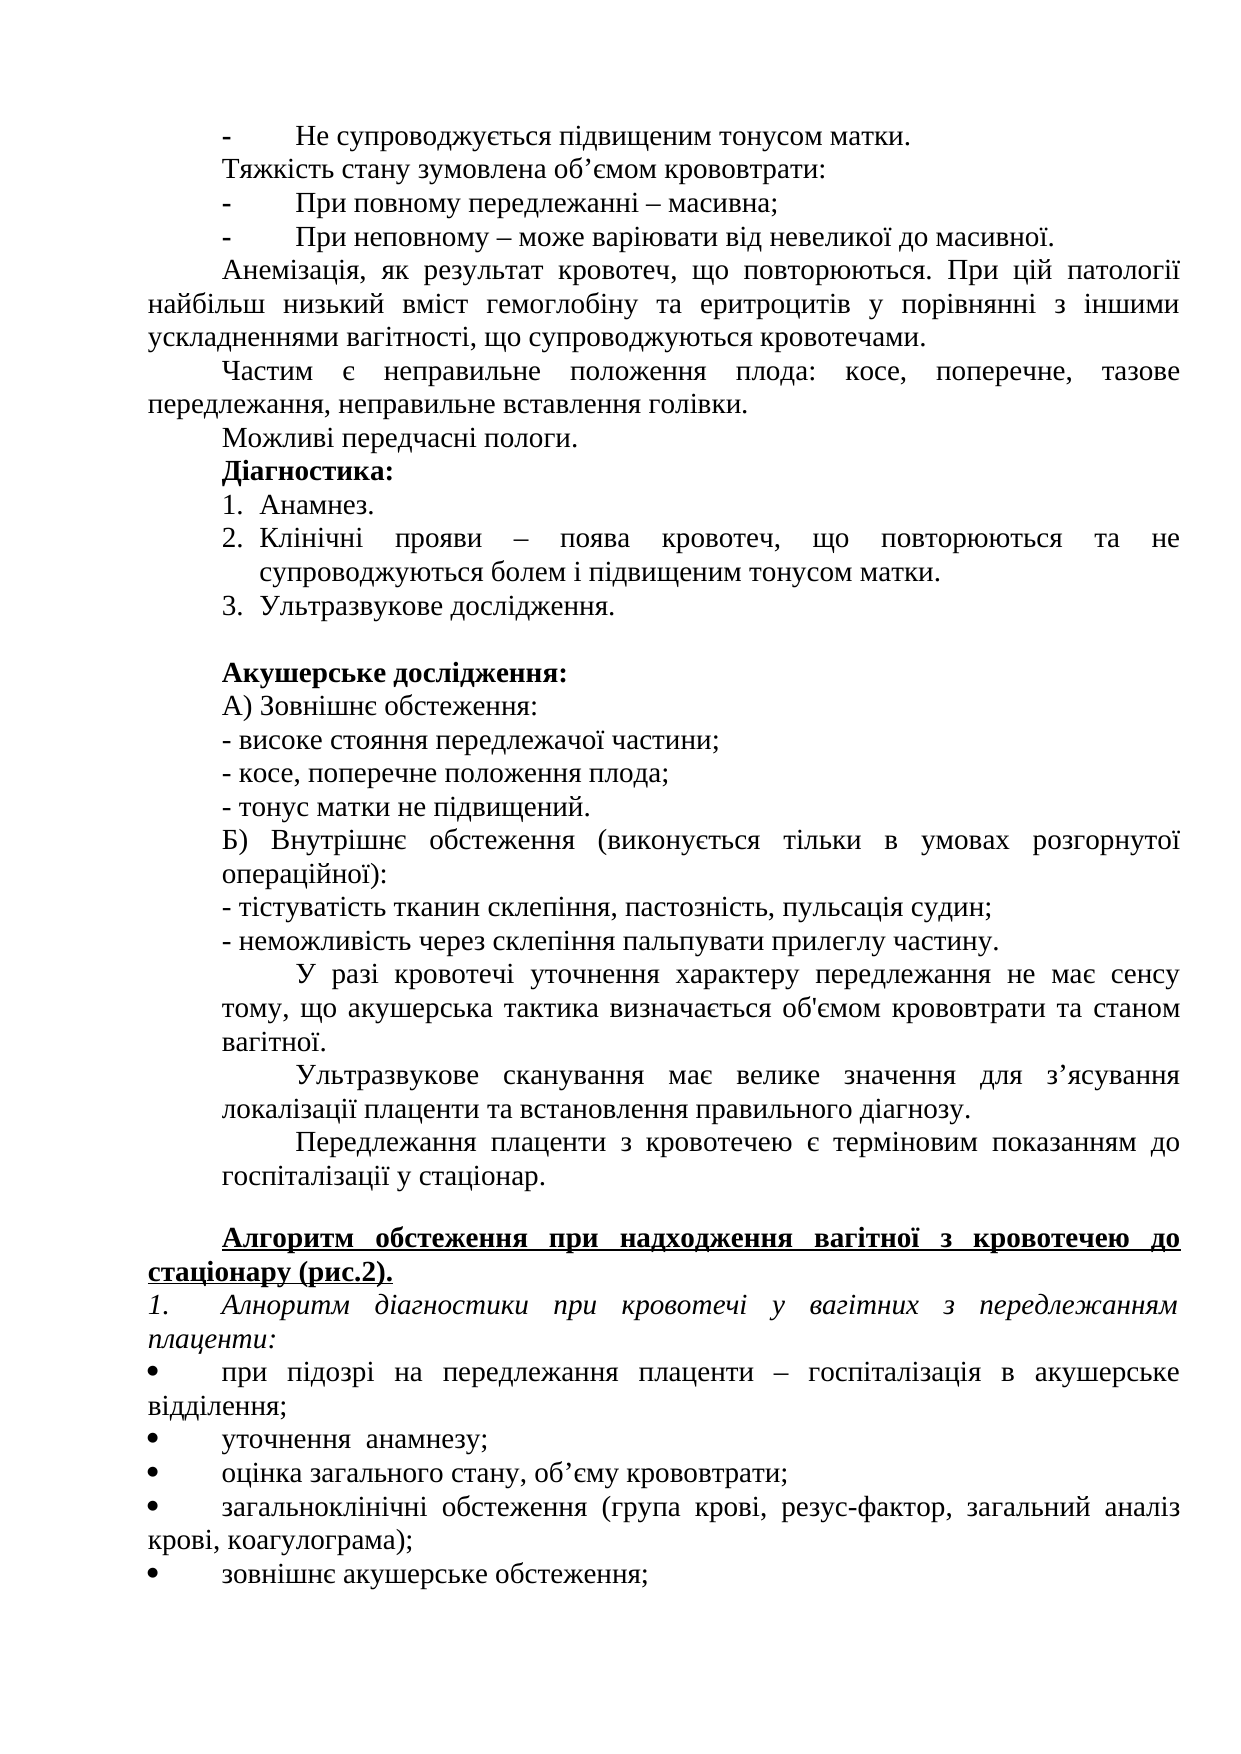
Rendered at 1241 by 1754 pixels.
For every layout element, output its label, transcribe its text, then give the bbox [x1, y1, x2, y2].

text А) Зовнішнє обстеження: [222, 688, 1181, 722]
text Передлежання плаценти з кровотечею є терміновим показанням до госпіталізації у стаціонар. [222, 1124, 1181, 1191]
list Клінічні прояви – поява кровотеч, що повторюються та не супроводжуються болем і підвищеним тонусом матки. [222, 521, 1181, 588]
text У разі кровотечі уточнення характеру передлежання не має сенсу тому, що акушерська тактика визначається об'ємом крововтрати та станом вагітної. [222, 957, 1181, 1057]
list загальноклінічні обстеження (група крові, резус-фактор, загальний аналіз крові, коагулограма); [148, 1489, 1181, 1556]
list при підозрі на передлежання плаценти – госпіталізація в акушерське відділення; [148, 1354, 1181, 1422]
list зовнішнє акушерське обстеження; [148, 1556, 1181, 1590]
text Акушерське дослідження: [222, 655, 1181, 688]
text Ультразвукове сканування має велике значення для з’ясування локалізації плаценти та встановлення правильного діагнозу. [222, 1057, 1181, 1124]
text - косе, поперечне положення плода; [222, 755, 1181, 789]
text Діагностика: [148, 453, 1181, 487]
list оцінка загального стану, об’єму крововтрати; [148, 1455, 1181, 1489]
text - високе стояння передлежачої частини; [222, 722, 1181, 755]
list При повному передлежанні – масивна; [148, 185, 1181, 219]
list Ультразвукове дослідження. [222, 588, 1181, 621]
text - тонус матки не підвищений. [222, 789, 1181, 822]
text - тістуватість тканин склепіння, пастозність, пульсація судин; [222, 889, 1181, 923]
list Не супроводжується підвищеним тонусом матки. [148, 118, 1181, 152]
list При неповному – може варіювати від невеликої до масивної. [148, 219, 1181, 252]
list уточнення анамнезу; [148, 1422, 1181, 1455]
text Алгоритм обстеження при надходження вагітної з кровотечею до стаціонару (рис.2). [148, 1220, 1181, 1287]
text Б) Внутрішнє обстеження (виконується тільки в умовах розгорнутої операційної): [222, 822, 1181, 889]
text - неможливість через склепіння пальпувати прилеглу частину. [222, 923, 1181, 957]
text Частим є неправильне положення плода: косе, поперечне, тазове передлежання, неправильне вставлення голівки. [148, 353, 1181, 420]
list Алноритм діагностики при кровотечі у вагітних з передлежанням плаценти: [148, 1287, 1181, 1354]
text Можливі передчасні пологи. [148, 420, 1181, 453]
list Анамнез. [222, 487, 1181, 521]
text Анемізація, як результат кровотеч, що повторюються. При цій патології найбільш низький вміст гемоглобіну та еритроцитів у порівнянні з іншими ускладненнями вагітності, що супроводжуються кровотечами. [148, 252, 1181, 353]
text Тяжкість стану зумовлена об’ємом крововтрати: [148, 152, 1181, 185]
